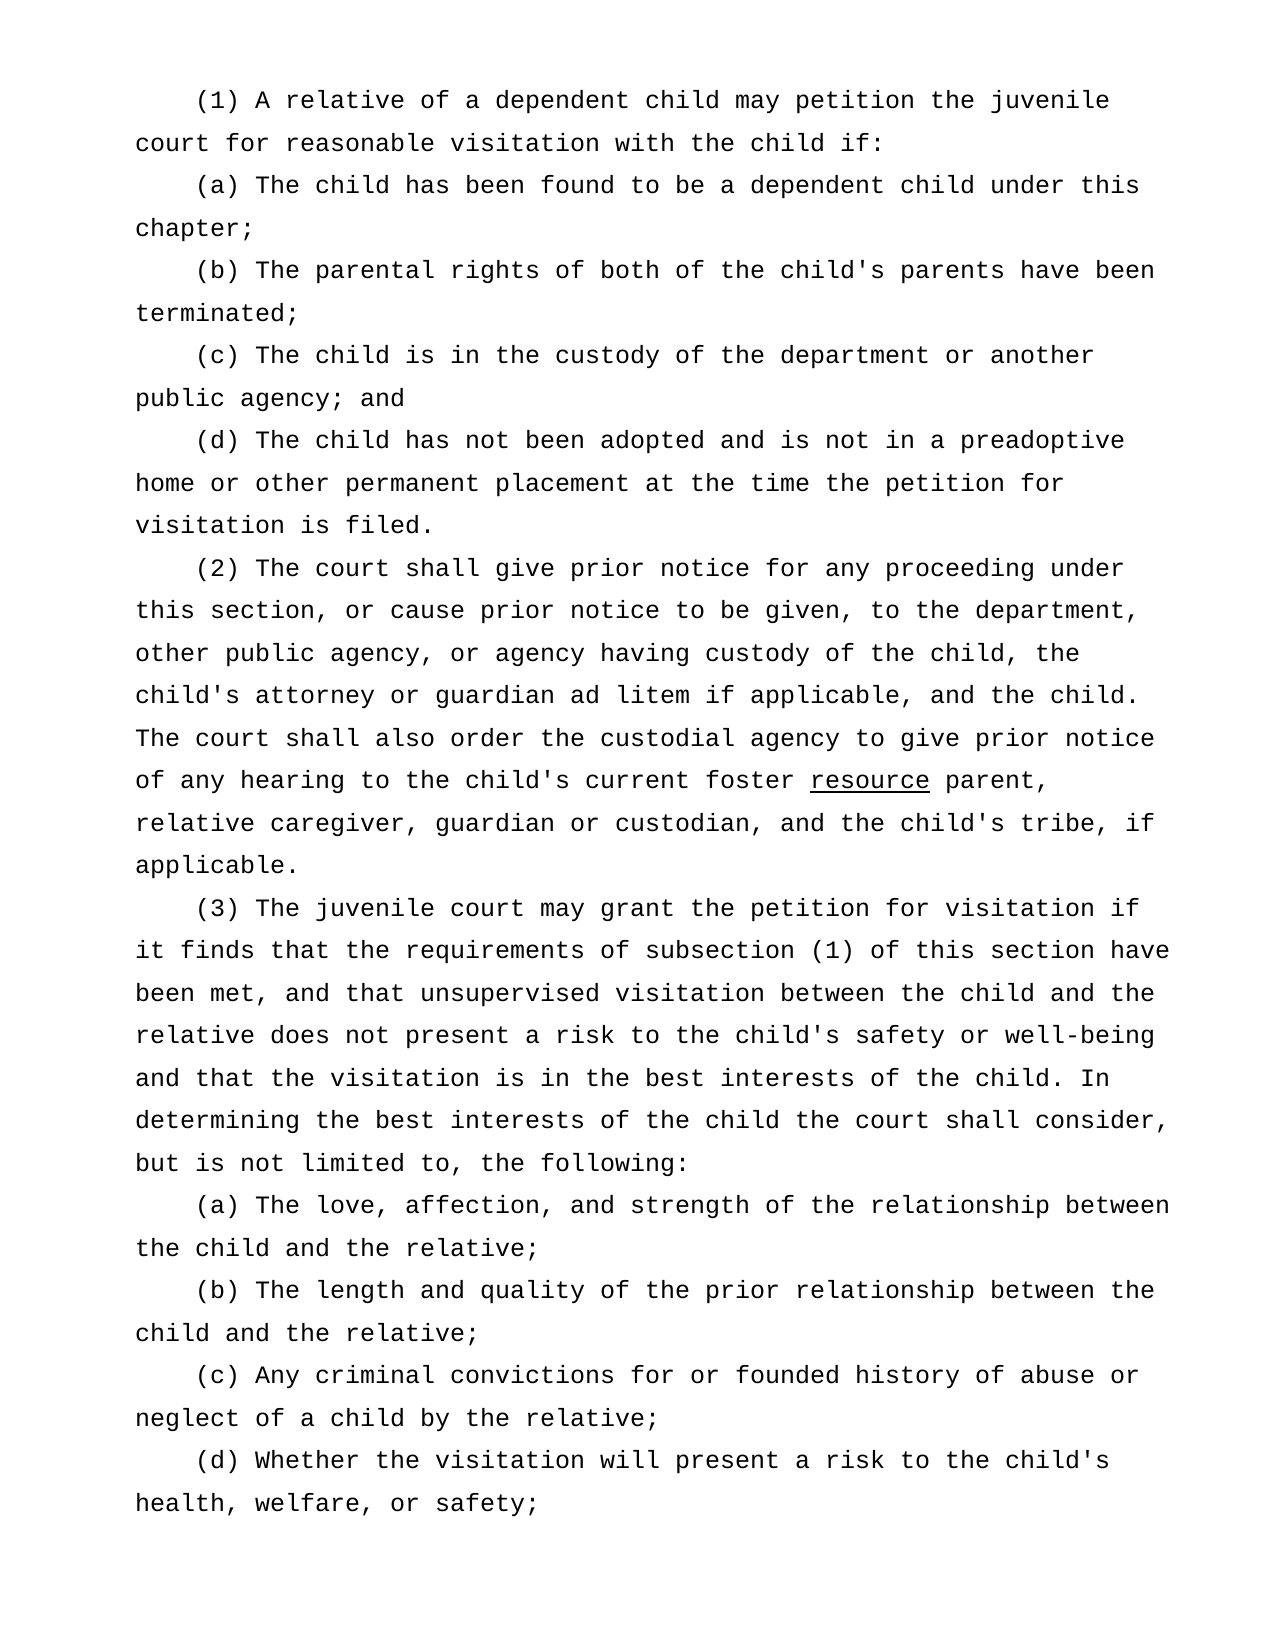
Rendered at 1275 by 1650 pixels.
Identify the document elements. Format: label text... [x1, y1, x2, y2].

text (b) The parental rights of both of the child's parents have been terminated; [135, 245, 1170, 330]
text (a) The child has been found to be a dependent child under this chapter; [135, 160, 1170, 245]
text (1) A relative of a dependent child may petition the juvenile court for reasonable visitation with the child if: [135, 75, 1170, 160]
text (2) The court shall give prior notice for any proceeding under this section, or cause prior notice to be given, to the department, other public agency, or agency having custody of the child, the child's attorney or guardian ad litem if applicable, and the child. The court shall also order the custodial agency to give prior notice of any hearing to the child's current foster resource parent, relative caregiver, guardian or custodian, and the child's tribe, if applicable. [135, 542, 1170, 882]
text (a) The love, affection, and strength of the relationship between the child and the relative; [135, 1180, 1170, 1265]
text (d) Whether the visitation will present a risk to the child's health, welfare, or safety; [135, 1435, 1170, 1520]
text (c) Any criminal convictions for or founded history of abuse or neglect of a child by the relative; [135, 1350, 1170, 1435]
text (b) The length and quality of the prior relationship between the child and the relative; [135, 1265, 1170, 1350]
text (c) The child is in the custody of the department or another public agency; and [135, 330, 1170, 415]
text (d) The child has not been adopted and is not in a preadoptive home or other permanent placement at the time the petition for visitation is filed. [135, 415, 1170, 542]
text (3) The juvenile court may grant the petition for visitation if it finds that the requirements of subsection (1) of this section have been met, and that unsupervised visitation between the child and the relative does not present a risk to the child's safety or well-being and that the visitation is in the best interests of the child. In determining the best interests of the child the court shall consider, but is not limited to, the following: [135, 882, 1170, 1180]
